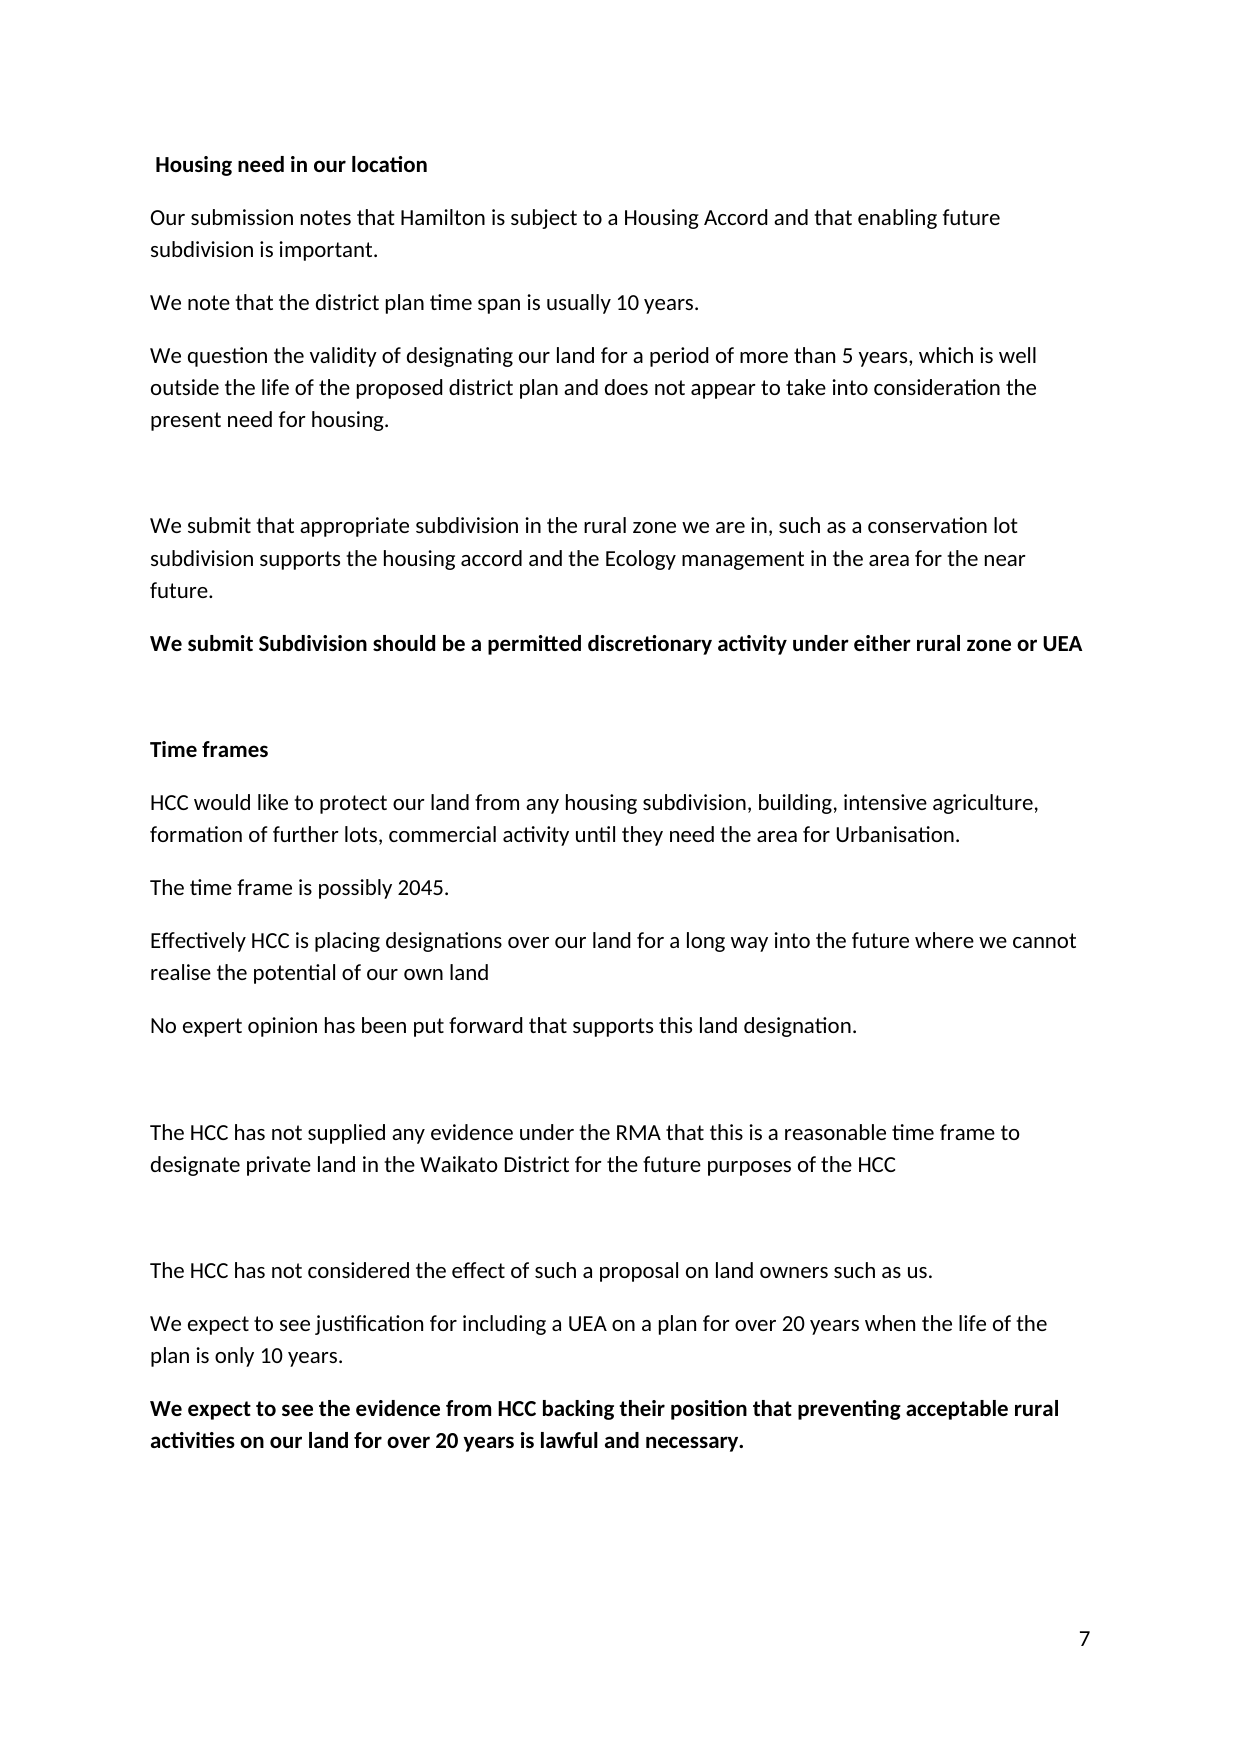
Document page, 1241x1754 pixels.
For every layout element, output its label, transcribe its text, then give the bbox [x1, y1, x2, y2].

text The time frame is possibly 2045. [150, 873, 1090, 901]
text The HCC has not considered the effect of such a proposal on land owners such as us. [150, 1256, 1090, 1284]
text We expect to see the evidence from HCC backing their position that preventing acceptable rural activities on our land for over 20 years is lawful and necessary. [150, 1394, 1090, 1454]
text We submit Subdivision should be a permitted discretionary activity under either rural zone or UEA [150, 629, 1090, 657]
text We question the validity of designating our land for a period of more than 5 years, which is well outside the life of the proposed district plan and does not appear to take into consideration the present need for housing. [150, 341, 1090, 434]
text Our submission notes that Hamilton is subject to a Housing Accord and that enabling future subdivision is important. [150, 203, 1090, 263]
text HCC would like to protect our land from any housing subdivision, building, intensive agriculture, formation of further lots, commercial activity until they need the area for Urbanisation. [150, 788, 1090, 848]
text No expert opinion has been put forward that supports this land designation. [150, 1012, 1090, 1039]
text We note that the district plan time span is usually 10 years. [150, 288, 1090, 316]
text We submit that appropriate subdivision in the rural zone we are in, such as a conservation lot subdivision supports the housing accord and the Ecology management in the area for the near future. [150, 512, 1090, 604]
text We expect to see justification for including a UEA on a plan for over 20 years when the life of the plan is only 10 years. [150, 1309, 1090, 1369]
text Effectively HCC is placing designations over our land for a long way into the future where we cannot realise the potential of our own land [150, 926, 1090, 987]
text Time frames [150, 735, 1090, 763]
text Housing need in our location [150, 150, 1090, 178]
text The HCC has not supplied any evidence under the RMA that this is a reasonable time frame to designate private land in the Waikato District for the future purposes of the HCC [150, 1118, 1090, 1178]
